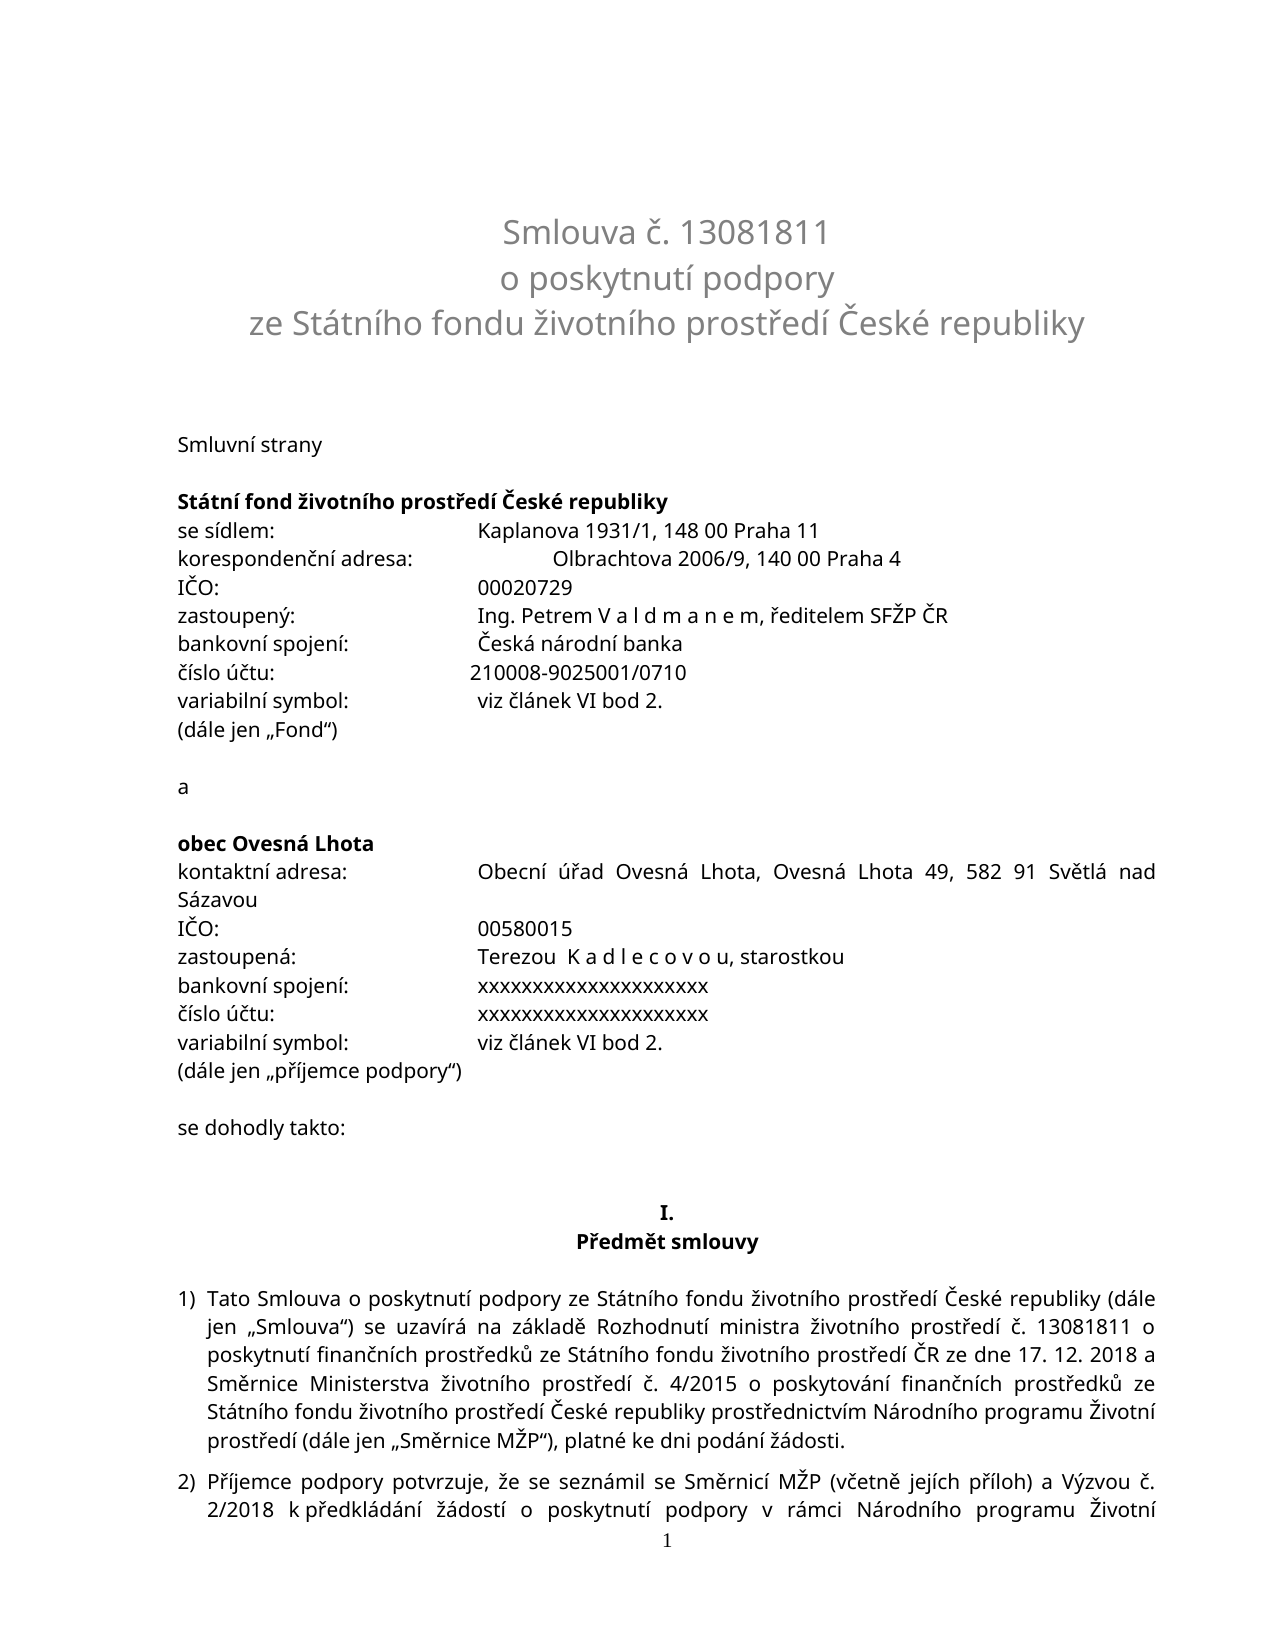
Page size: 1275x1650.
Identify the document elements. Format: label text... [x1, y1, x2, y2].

text bankovní spojení: Česká národní banka [177, 629, 1157, 658]
text se sídlem: Kaplanova 1931/1, 148 00 Praha 11 [177, 516, 1157, 544]
text číslo účtu: xxxxxxxxxxxxxxxxxxxxx [177, 999, 1157, 1028]
text (dále jen „Fond“) [177, 715, 1157, 743]
text IČO: 00020729 [177, 573, 1157, 601]
text zastoupený: Ing. Petrem V a l d m a n e m, ředitelem SFŽP ČR [177, 601, 1157, 629]
text kontaktní adresa: Obecní úřad Ovesná Lhota, Ovesná Lhota 49, 582 91 Světlá nad Sázavou [177, 857, 1157, 914]
text obec Ovesná Lhota [177, 829, 1157, 857]
text I. [177, 1198, 1157, 1227]
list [177, 1467, 1157, 1524]
list Tato Smlouva o poskytnutí podpory ze Státního fondu životního prostředí České republiky (dále jen „Smlouva“) se uzavírá na základě Rozhodnutí ministra životního prostředí č. 13081811 o poskytnutí finančních prostředků ze Státního fondu životního prostředí ČR ze dne 17. 12. 2018 a Směrnice Ministerstva životního prostředí č. 4/2015 o poskytování finančních prostředků ze Státního fondu životního prostředí České republiky prostřednictvím Národního programu Životní prostředí (dále jen „Směrnice MŽP“), platné ke dni podání žádosti. [177, 1284, 1157, 1454]
text variabilní symbol: viz článek VI bod 2. [177, 1028, 1157, 1056]
text zastoupená: Terezou K a d l e c o v o u, starostkou [177, 942, 1157, 971]
text Smluvní strany [177, 431, 1157, 459]
text (dále jen „příjemce podpory“) [177, 1056, 1157, 1084]
text Státní fond životního prostředí České republiky [177, 487, 1157, 516]
text Smlouva č. 13081811 [177, 209, 1157, 254]
text číslo účtu: 210008-9025001/0710 [177, 658, 1157, 686]
text o poskytnutí podpory [177, 254, 1157, 300]
text a [177, 772, 1157, 800]
text Předmět smlouvy [177, 1227, 1157, 1255]
text IČO: 00580015 [177, 914, 1157, 942]
text korespondenční adresa: Olbrachtova 2006/9, 140 00 Praha 4 [177, 544, 1157, 573]
text se dohodly takto: [177, 1113, 1157, 1141]
text bankovní spojení: xxxxxxxxxxxxxxxxxxxxx [177, 971, 1157, 999]
text ze Státního fondu životního prostředí České republiky [177, 300, 1157, 345]
text variabilní symbol: viz článek VI bod 2. [177, 686, 1157, 715]
